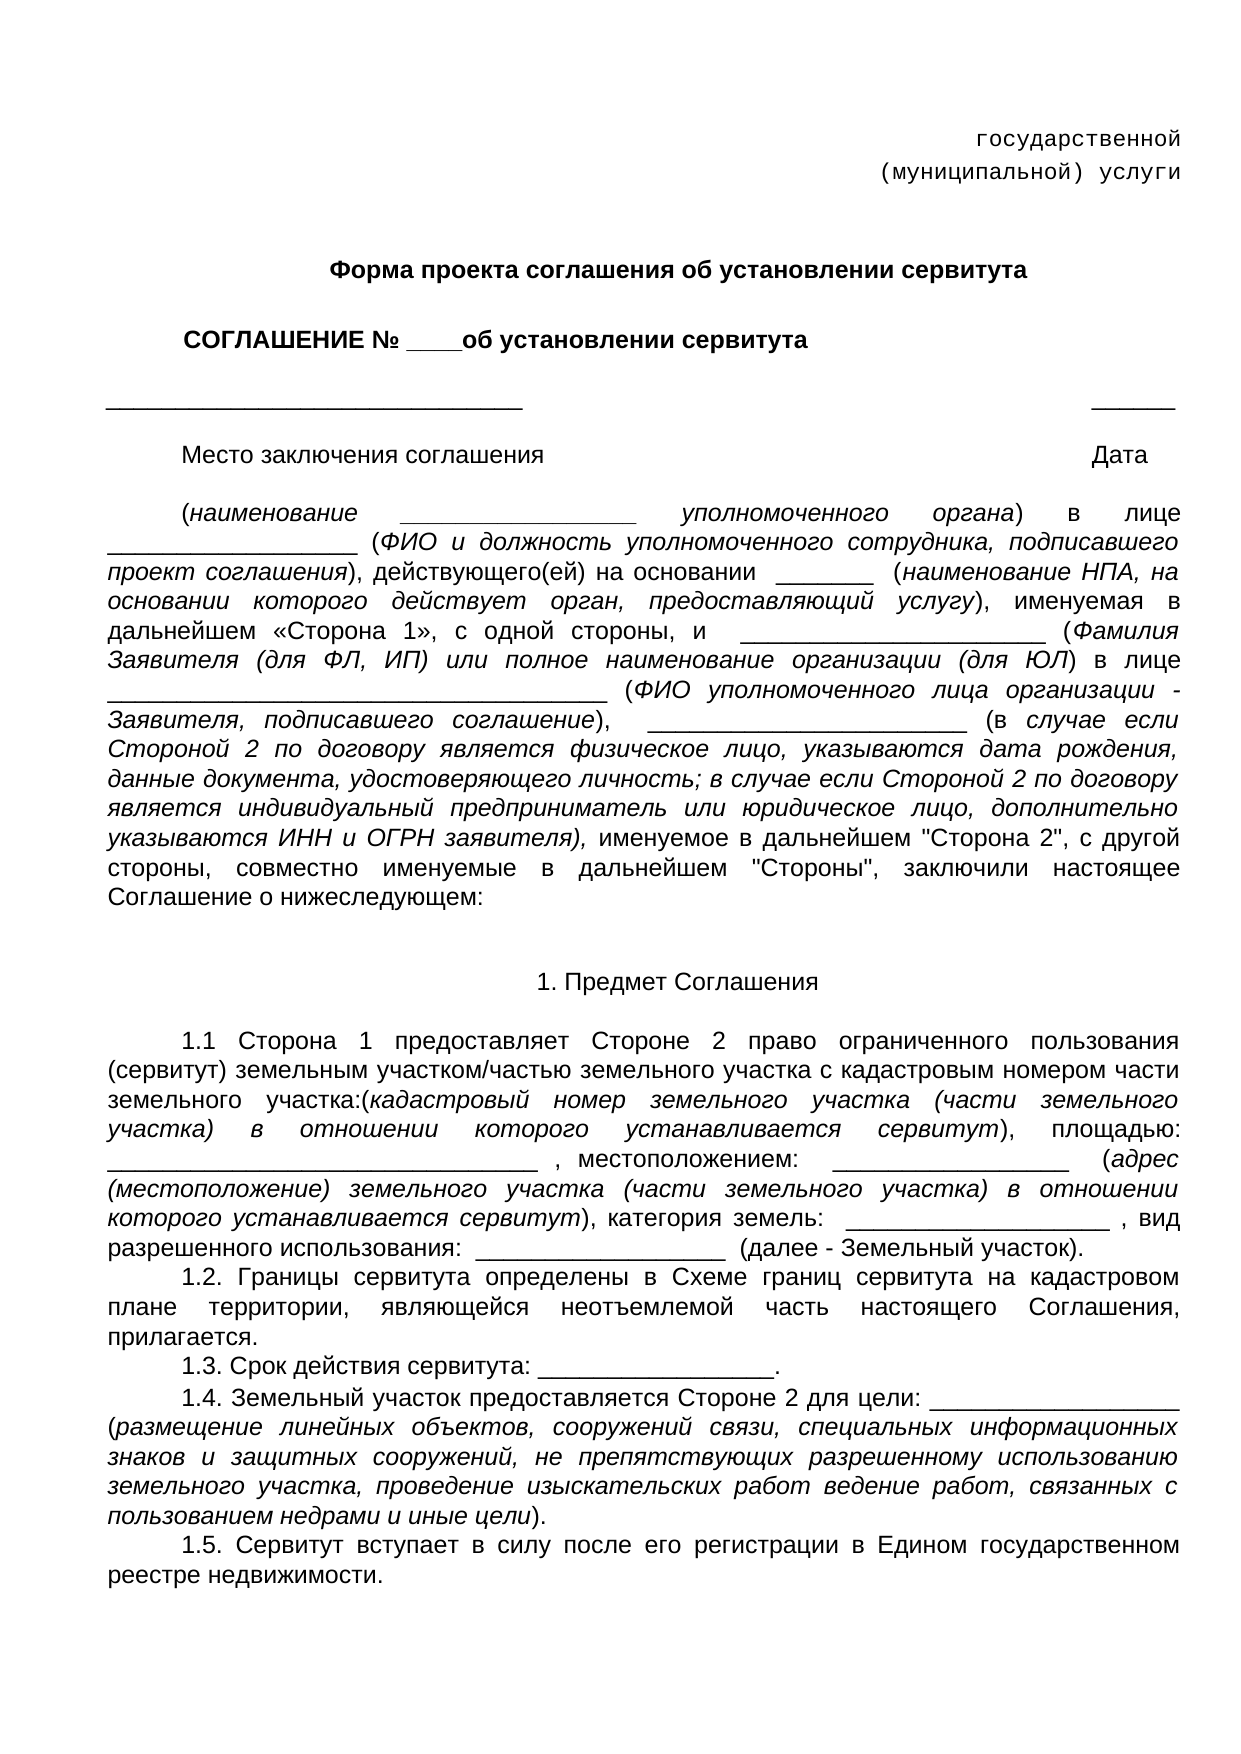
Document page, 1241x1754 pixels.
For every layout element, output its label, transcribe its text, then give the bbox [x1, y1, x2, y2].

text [758, 126, 1181, 186]
text ______________________________ ______ [106, 382, 1181, 411]
text 1.2. Границы сервитута определены в Схеме границ сервитута на кадастровом плане территории, являющейся неотъемлемой часть настоящего Соглашения, прилагается. [107, 1262, 1181, 1350]
text Место заключения соглашения Дата [106, 440, 1181, 468]
text 1.1 Сторона 1 предоставляет Стороне 2 право ограниченного пользования (сервитут) земельным участком/частью земельного участка с кадастровым номером части земельного участка:(кадастровый номер земельного участка (части земельного участка) в отношении которого устанавливается сервитут), площадью: _______________________________ , местоположением: _________________ (адрес (местоположение) земельного участка (части земельного участка) в отношении которого устанавливается сервитут), категория земель: ___________________ , вид разрешенного использования: __________________ (далее - Земельный участок). [107, 1026, 1181, 1261]
text 1. Предмет Соглашения [107, 967, 1174, 996]
text 1.5. Сервитут вступает в силу после его регистрации в Едином государственном реестре недвижимости. [107, 1531, 1181, 1589]
text СОГЛАШЕНИЕ № ____об установлении сервитута [107, 325, 810, 354]
text (наименование _________________ уполномоченного органа) в лице __________________ (ФИО и должность уполномоченного сотрудника, подписавшего проект соглашения), действующего(ей) на основании _______ (наименование НПА, на основании которого действует орган, предоставляющий услугу), именуемая в дальнейшем «Сторона 1», с одной стороны, и ______________________ (Фамилия Заявителя (для ФЛ, ИП) или полное наименование организации (для ЮЛ) в лице ____________________________________ (ФИО уполномоченного лица организации - Заявителя, подписавшего соглашение), _______________________ (в случае если Стороной 2 по договору является физическое лицо, указываются дата рождения, данные документа, удостоверяющего личность; в случае если Стороной 2 по договору является индивидуальный предприниматель или юридическое лицо, дополнительно указываются ИНН и ОГРН заявителя), именуемое в дальнейшем "Сторона 2", с другой стороны, совместно именуемые в дальнейшем "Стороны", заключили настоящее Соглашение о нижеследующем: [107, 498, 1181, 911]
text 1.3. Срок действия сервитута: _________________. [107, 1351, 1181, 1380]
text Форма проекта соглашения об установлении сервитута [107, 255, 1176, 284]
text 1.4. Земельный участок предоставляется Стороне 2 для цели: __________________ (размещение линейных объектов, сооружений связи, специальных информационных знаков и защитных сооружений, не препятствующих разрешенному использованию земельного участка, проведение изыскательских работ ведение работ, связанных с пользованием недрами и иные цели). [107, 1383, 1181, 1530]
